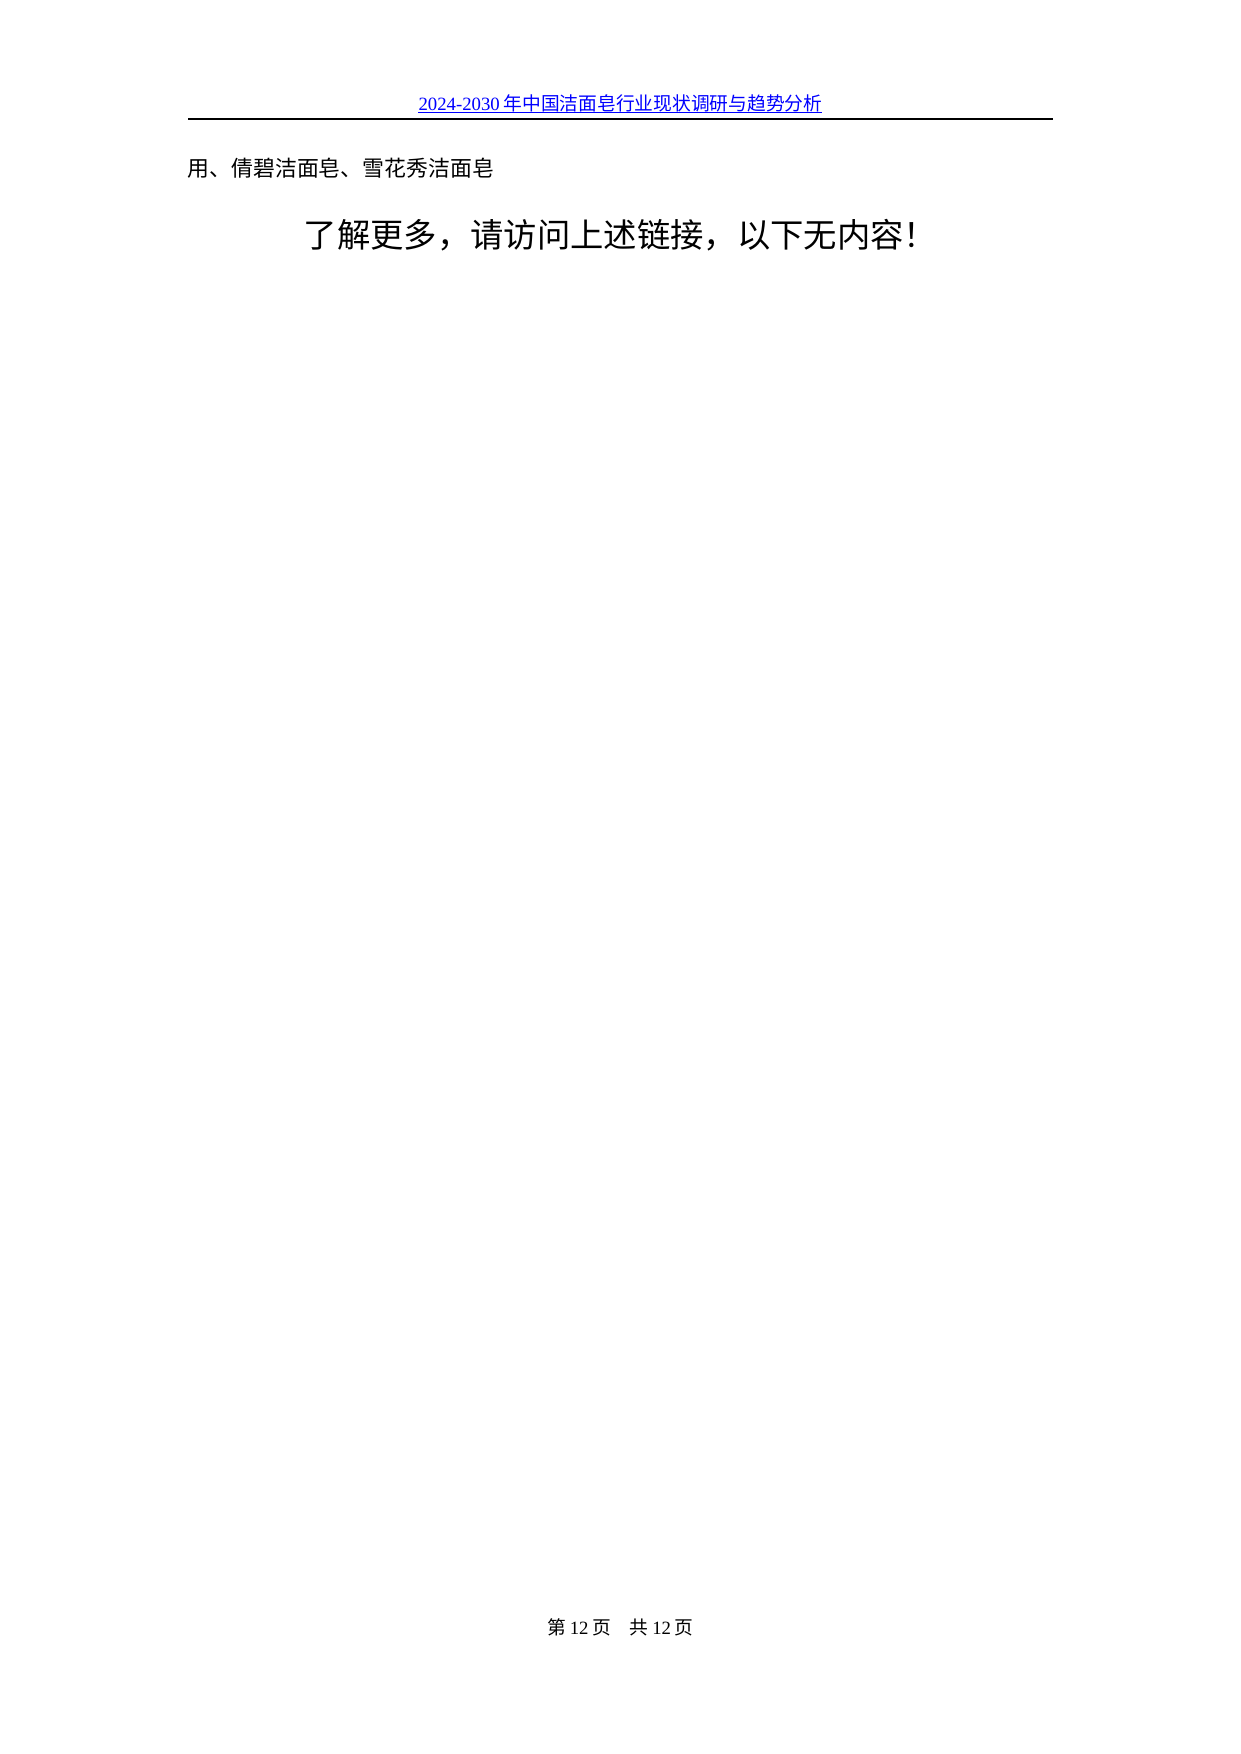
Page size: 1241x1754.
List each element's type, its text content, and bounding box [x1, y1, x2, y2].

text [187, 150, 1053, 183]
title 了解更多，请访问上述链接，以下无内容！ [187, 200, 1053, 265]
